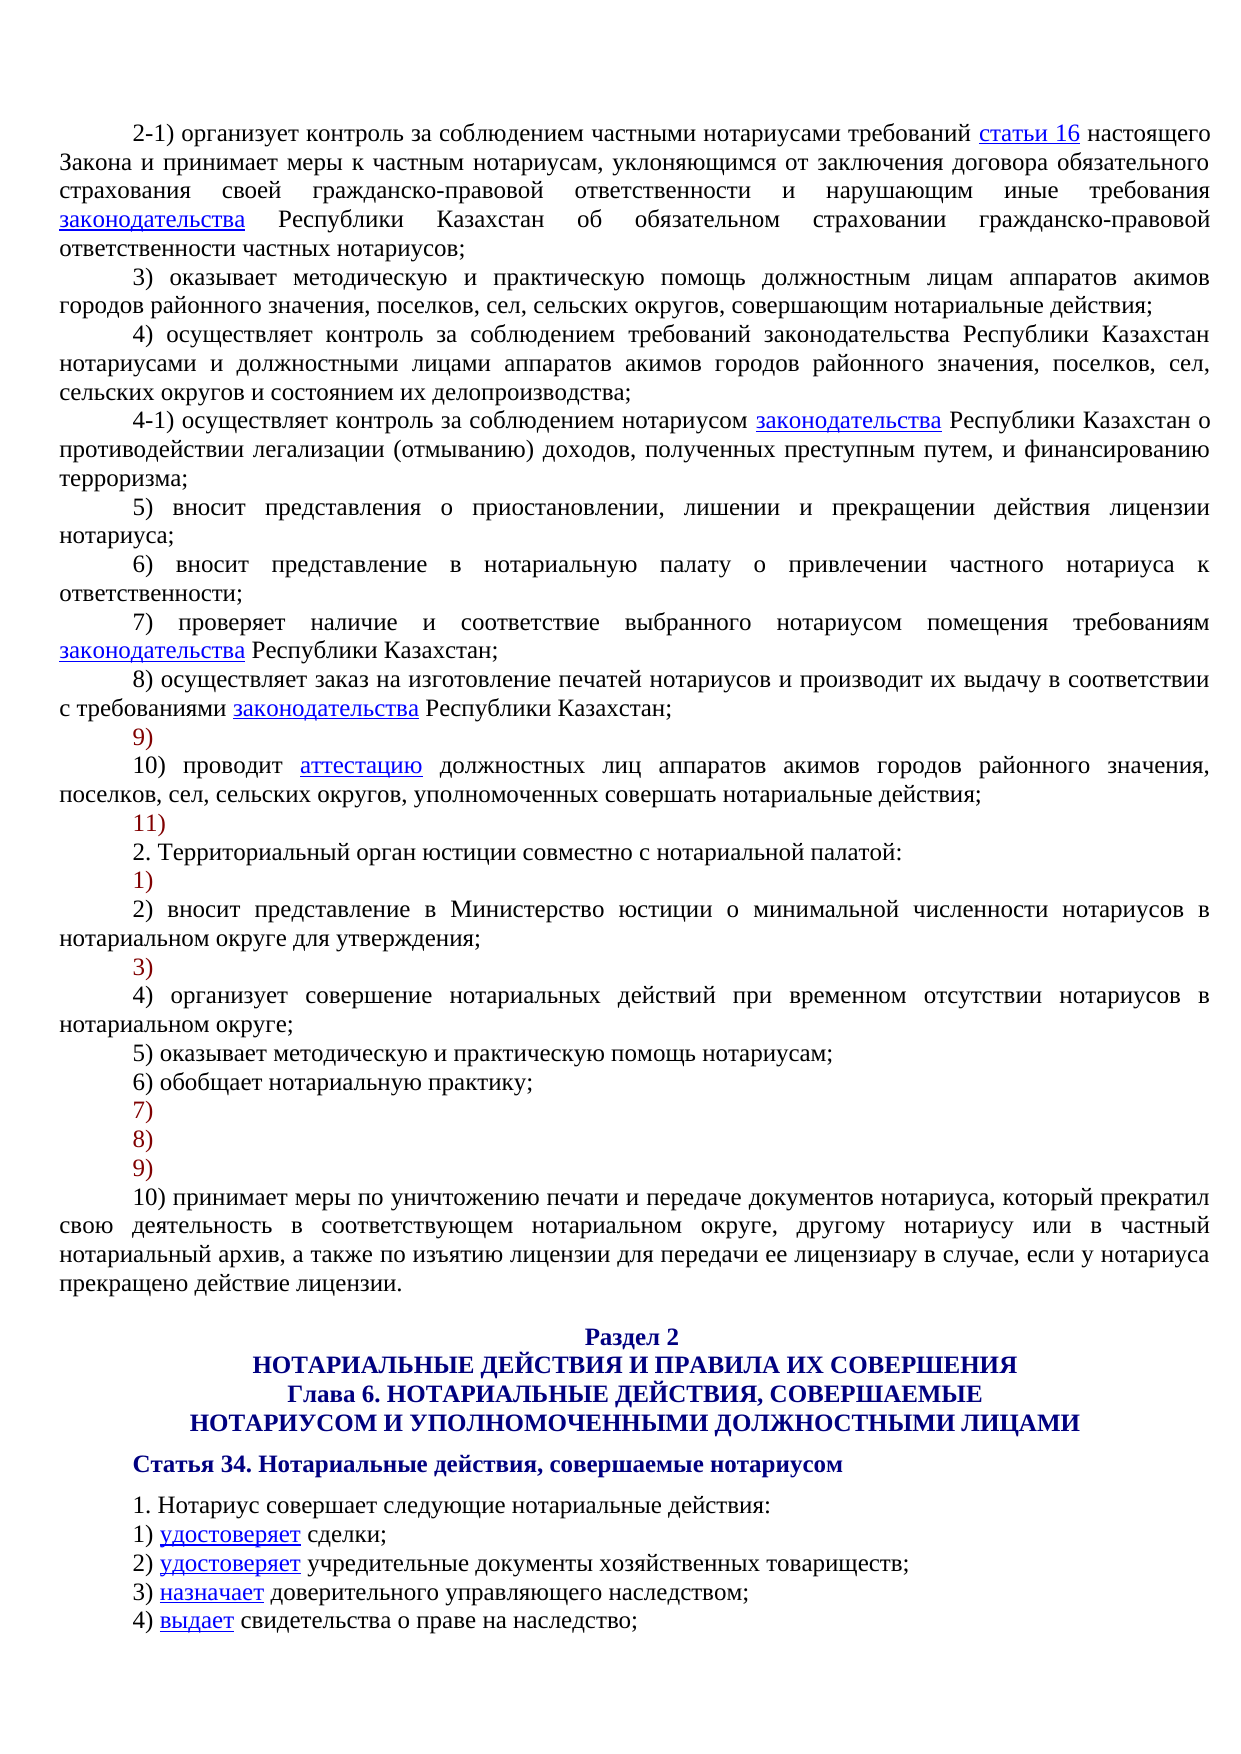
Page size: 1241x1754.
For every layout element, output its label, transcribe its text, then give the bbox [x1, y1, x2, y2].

text 9) исключен Законом РК от 26.12.2011 № 516-IV (вводится в действие по истечении 10 календарных дней после его первого официального опубликования); [59, 1153, 1211, 1182]
text 10) принимает меры по уничтожению печати и передаче документов нотариуса, который прекратил свою деятельность в соответствующем нотариальном округе, другому нотариусу или в частный нотариальный архив, а также по изъятию лицензии для передачи ее лицензиару в случае, если у нотариуса прекращено действие лицензии. [59, 1182, 1211, 1297]
text 2) удостоверяет учредительные документы хозяйственных товариществ; [59, 1548, 1211, 1577]
text 1) удостоверяет сделки; [59, 1519, 1211, 1548]
text 2) вносит представление в Министерство юстиции о минимальной численности нотариусов в нотариальном округе для утверждения; [59, 894, 1211, 952]
text 6) вносит представление в нотариальную палату о привлечении частного нотариуса к ответственности; [59, 549, 1211, 607]
text 4-1) осуществляет контроль за соблюдением нотариусом законодательства Республики Казахстан о противодействии легализации (отмыванию) доходов, полученных преступным путем, и финансированию терроризма; [59, 406, 1211, 492]
text 8) осуществляет заказ на изготовление печатей нотариусов и производит их выдачу в соответствии с требованиями законодательства Республики Казахстан; [59, 664, 1211, 722]
text 3) назначает доверительного управляющего наследством; [59, 1577, 1211, 1606]
text 5) вносит представления о приостановлении, лишении и прекращении действия лицензии нотариуса; [59, 492, 1211, 549]
text 2-1) организует контроль за соблюдением частными нотариусами требований статьи 16 настоящего Закона и принимает меры к частным нотариусам, уклоняющимся от заключения договора обязательного страхования своей гражданско-правовой ответственности и нарушающим иные требования законодательства Республики Казахстан об обязательном страховании гражданско-правовой ответственности частных нотариусов; [59, 118, 1211, 262]
text 4) осуществляет контроль за соблюдением требований законодательства Республики Казахстан нотариусами и должностными лицами аппаратов акимов городов районного значения, поселков, сел, сельских округов и состоянием их делопроизводства; [59, 319, 1211, 406]
text Статья 34. Нотариальные действия, совершаемые нотариусом [59, 1449, 1211, 1478]
text 5) оказывает методическую и практическую помощь нотариусам; [59, 1038, 1211, 1067]
text 3) оказывает методическую и практическую помощь должностным лицам аппаратов акимов городов районного значения, поселков, сел, сельских округов, совершающим нотариальные действия; [59, 262, 1211, 319]
text 10) проводит аттестацию должностных лиц аппаратов акимов городов районного значения, поселков, сел, сельских округов, уполномоченных совершать нотариальные действия; [59, 751, 1211, 808]
text 9) исключен Законом РК от 13.01.2014 № 159-V (вводится в действие по истечении десяти календарных дней после дня его первого официального опубликования); [59, 722, 1211, 751]
text 6) обобщает нотариальную практику; [59, 1067, 1211, 1096]
text 1. Нотариус совершает следующие нотариальные действия: [59, 1491, 1211, 1519]
text Раздел 2 НОТАРИАЛЬНЫЕ ДЕЙСТВИЯ И ПРАВИЛА ИХ СОВЕРШЕНИЯ Глава 6. НОТАРИАЛЬНЫЕ ДЕЙСТВИЯ, СОВЕРШАЕМЫЕ НОТАРИУСОМ И УПОЛНОМОЧЕННЫМИ ДОЛЖНОСТНЫМИ ЛИЦАМИ [59, 1322, 1211, 1437]
text 7) проверяет наличие и соответствие выбранного нотариусом помещения требованиям законодательства Республики Казахстан; [59, 607, 1211, 664]
text 1) исключен Законом РК от 26.12.2011 № 516-IV (вводится в действие по истечении 10 календарных дней после его первого официального опубликования); [59, 866, 1211, 894]
text 7) исключен Законом РК от 26.12.2011 № 516-IV (вводится в действие по истечении 10 календарных дней после его первого официального опубликования); [59, 1096, 1211, 1124]
text 8) исключен Законом РК от 26.12.2011 № 516-IV (вводится в действие по истечении 10 календарных дней после его первого официального опубликования); [59, 1124, 1211, 1153]
text 4) организует совершение нотариальных действий при временном отсутствии нотариусов в нотариальном округе; [59, 981, 1211, 1038]
text 11) исключен Законом РК от 26.12.2011 № 516-IV (вводится в действие по истечении 10 календарных дней после его первого официального опубликования). [59, 808, 1211, 837]
text 4) выдает свидетельства о праве на наследство; [59, 1606, 1211, 1634]
text 3) исключен Законом РК от 26.12.2011 № 516-IV (вводится в действие по истечении 10 календарных дней после его первого официального опубликования); [59, 952, 1211, 981]
text 2. Территориальный орган юстиции совместно с нотариальной палатой: [59, 837, 1211, 866]
